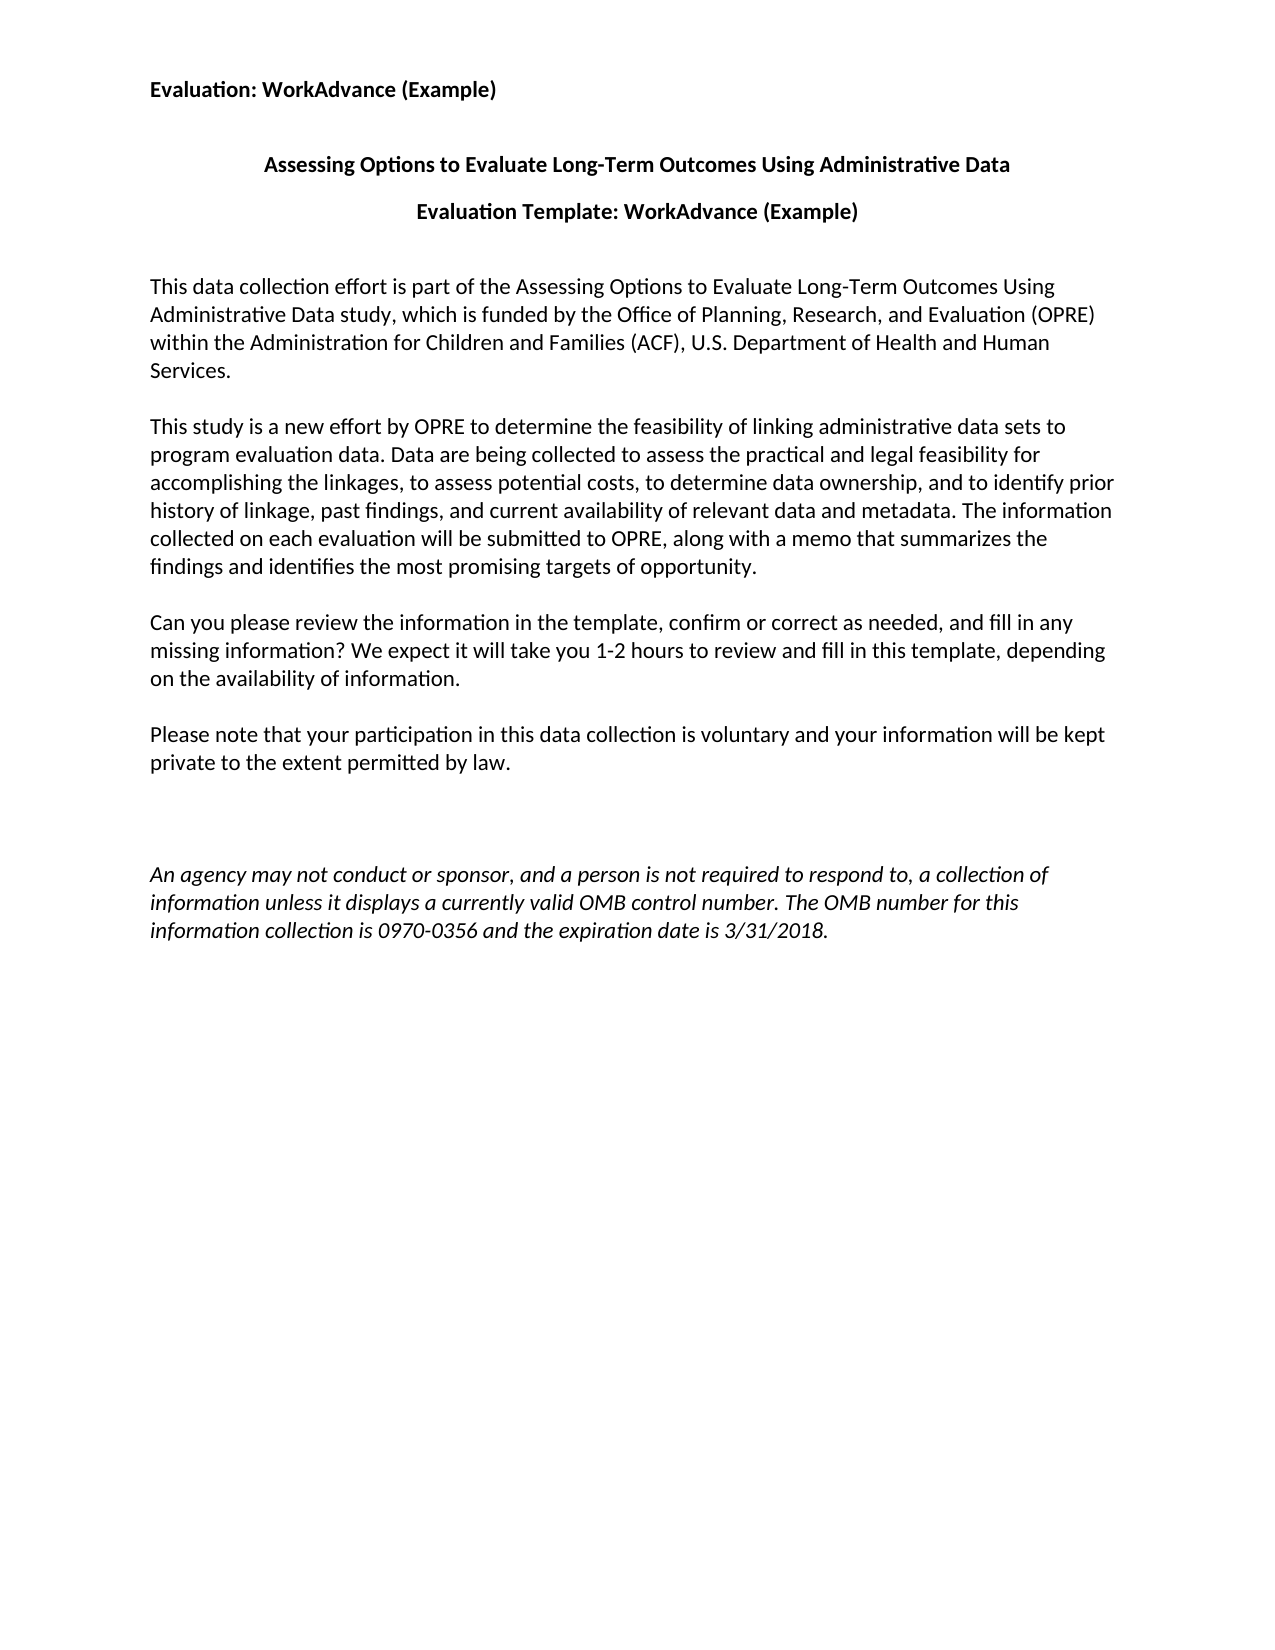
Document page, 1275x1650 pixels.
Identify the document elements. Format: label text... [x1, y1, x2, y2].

text Evaluation Template: WorkAdvance (Example) [150, 197, 1125, 225]
text This study is a new effort by OPRE to determine the feasibility of linking administrative data sets to program evaluation data. Data are being collected to assess the practical and legal feasibility for accomplishing the linkages, to assess potential costs, to determine data ownership, and to identify prior history of linkage, past findings, and current availability of relevant data and metadata. The information collected on each evaluation will be submitted to OPRE, along with a memo that summarizes the findings and identifies the most promising targets of opportunity. [150, 412, 1125, 580]
text An agency may not conduct or sponsor, and a person is not required to respond to, a collection of information unless it displays a currently valid OMB control number. The OMB number for this information collection is 0970-0356 and the expiration date is 3/31/2018. [150, 860, 1125, 944]
text Assessing Options to Evaluate Long-Term Outcomes Using Administrative Data [150, 150, 1125, 178]
text This data collection effort is part of the Assessing Options to Evaluate Long-Term Outcomes Using Administrative Data study, which is funded by the Office of Planning, Research, and Evaluation (OPRE) within the Administration for Children and Families (ACF), U.S. Department of Health and Human Services. [150, 272, 1125, 384]
text Please note that your participation in this data collection is voluntary and your information will be kept private to the extent permitted by law. [150, 720, 1125, 776]
text Can you please review the information in the template, confirm or correct as needed, and fill in any missing information? We expect it will take you 1-2 hours to review and fill in this template, depending on the availability of information. [150, 608, 1125, 692]
